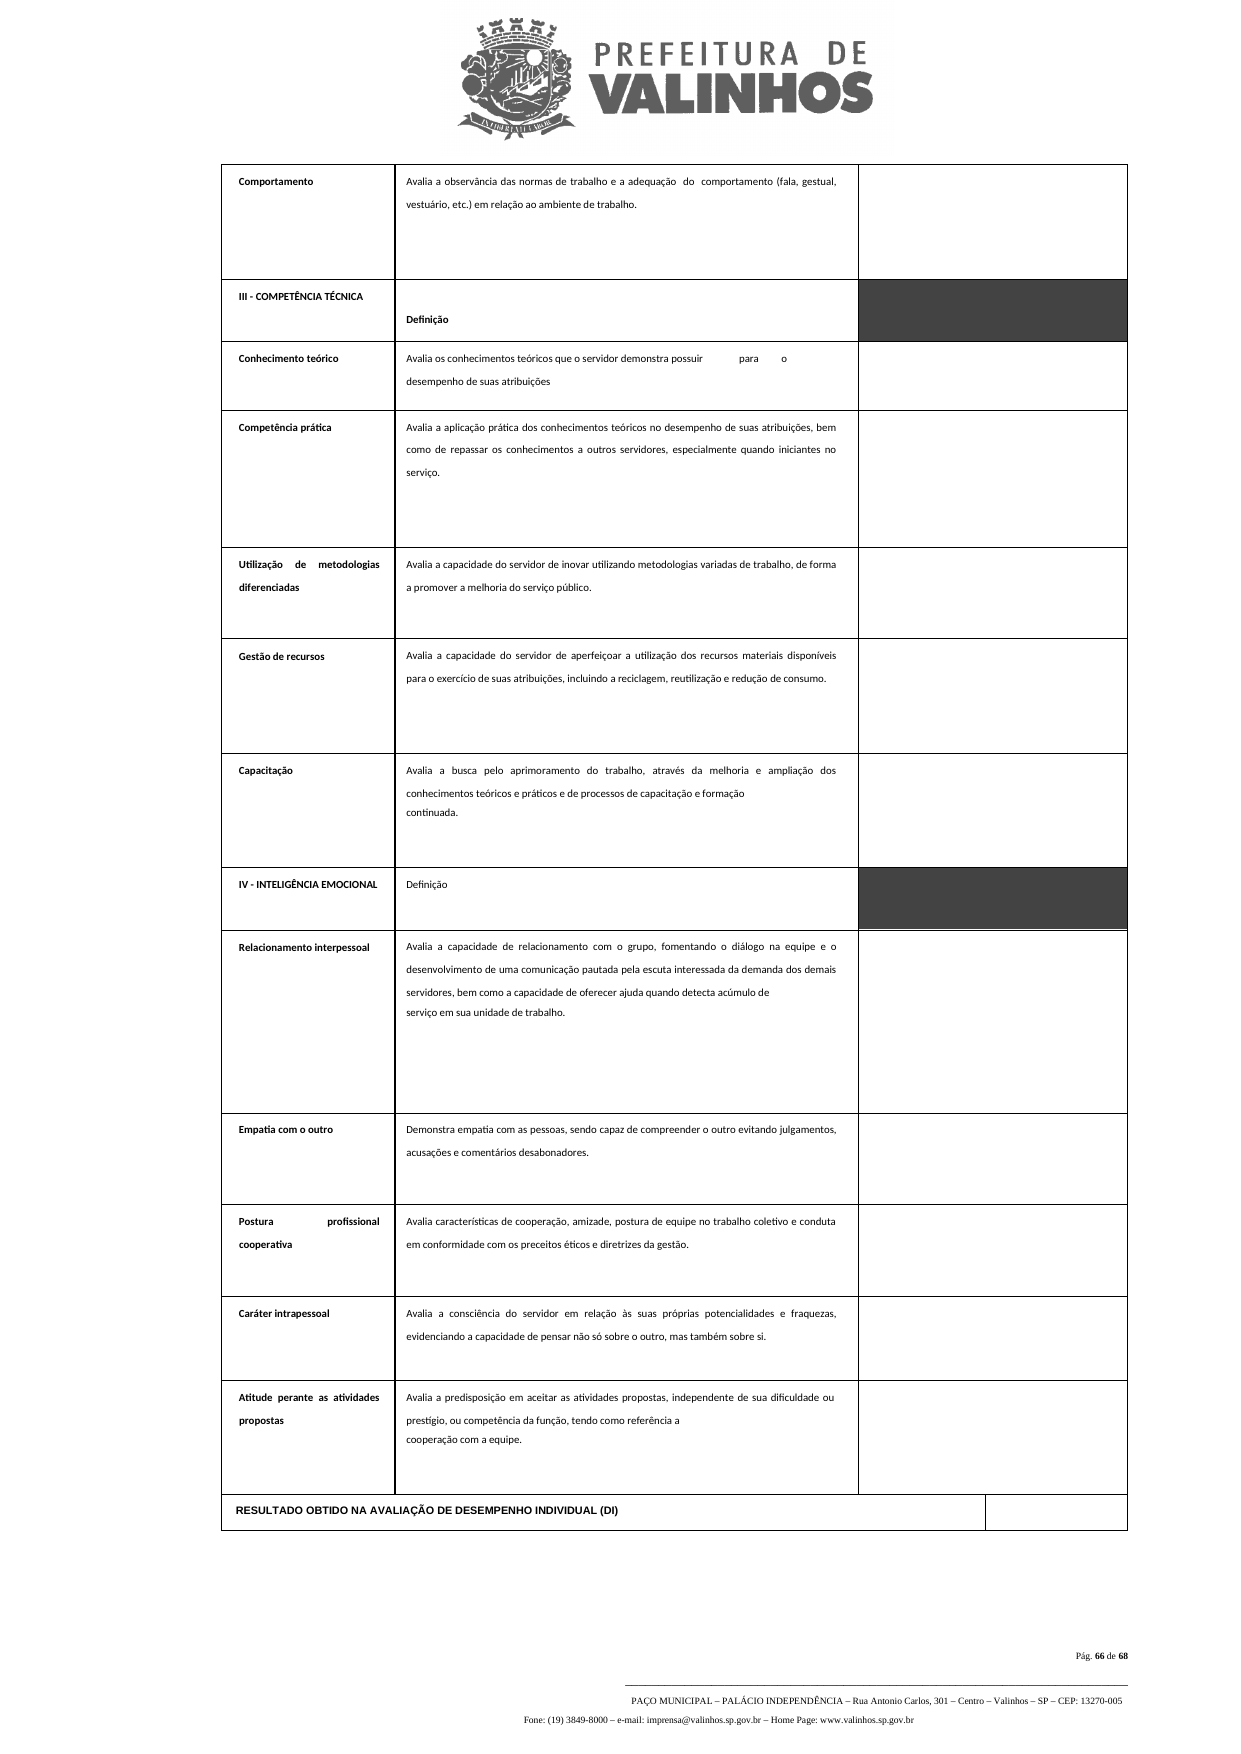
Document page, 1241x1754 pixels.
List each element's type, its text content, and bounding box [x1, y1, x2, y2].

table_cell Atitude perante as atividades propostas [222, 1381, 394, 1494]
table_cell Empatia com o outro [222, 1114, 394, 1204]
table_cell Avalia a capacidade de relacionamento com o grupo, fomentando o diálogo na equipe e o desenvolvimento de uma comunicação pautada pela escuta interessada da demanda dos demais servidores, bem como a capacidade de oferecer ajuda quando detecta acúmulo de serviço em sua unidade de trabalho. [396, 931, 858, 1112]
table_cell [859, 342, 1127, 409]
table_cell Avalia a predisposição em aceitar as atividades propostas, independente de sua dificuldade ou prestígio, ou competência da função, tendo como referência a cooperação com a equipe. [396, 1381, 858, 1494]
table_cell [859, 1297, 1127, 1380]
table_cell IV - INTELIGÊNCIA EMOCIONAL [222, 868, 394, 929]
table_cell [859, 754, 1127, 867]
table_cell [859, 280, 1127, 341]
table_cell Utilização de metodologias diferenciadas [222, 548, 394, 638]
table_cell [859, 548, 1127, 638]
table_cell [986, 1495, 1127, 1530]
table_cell [859, 639, 1127, 753]
table_cell Demonstra empatia com as pessoas, sendo capaz de compreender o outro evitando julgamentos, acusações e comentários desabonadores. [396, 1114, 858, 1204]
table_cell Postura profissional cooperativa [222, 1205, 394, 1296]
table_header [859, 165, 1127, 278]
table_cell Avalia os conhecimentos teóricos que o servidor demonstra possuir para o desempenho de suas atribuições [396, 342, 858, 409]
table_cell [859, 868, 1127, 929]
table_cell [859, 1114, 1127, 1204]
table_header Comportamento [222, 165, 394, 278]
table_cell Avalia a aplicação prática dos conhecimentos teóricos no desempenho de suas atribuições, bem como de repassar os conhecimentos a outros servidores, especialmente quando iniciantes no serviço. [396, 411, 858, 547]
table_cell Avalia a consciência do servidor em relação às suas próprias potencialidades e fraquezas, evidenciando a capacidade de pensar não só sobre o outro, mas também sobre si. [396, 1297, 858, 1380]
table_cell Avalia a capacidade do servidor de aperfeiçoar a utilização dos recursos materiais disponíveis para o exercício de suas atribuições, incluindo a reciclagem, reutilização e redução de consumo. [396, 639, 858, 753]
table_cell [859, 931, 1127, 1112]
table_cell Avalia a busca pelo aprimoramento do trabalho, através da melhoria e ampliação dos conhecimentos teóricos e práticos e de processos de capacitação e formação continuada. [396, 754, 858, 867]
table_cell Definição [396, 280, 858, 341]
table_cell [859, 1381, 1127, 1494]
table_cell RESULTADO OBTIDO NA AVALIAÇÃO DE DESEMPENHO INDIVIDUAL (DI) [222, 1495, 985, 1530]
table_cell III - COMPETÊNCIA TÉCNICA [222, 280, 394, 341]
table_cell [859, 411, 1127, 547]
table_cell Caráter intrapessoal [222, 1297, 394, 1380]
table_cell Avalia a capacidade do servidor de inovar utilizando metodologias variadas de trabalho, de forma a promover a melhoria do serviço público. [396, 548, 858, 638]
table_cell [859, 1205, 1127, 1296]
table_cell Capacitação [222, 754, 394, 867]
table_cell Competência prática [222, 411, 394, 547]
table_header Avalia a observância das normas de trabalho e a adequação do comportamento (fala, gestual, vestuário, etc.) em relação ao ambiente de trabalho. [396, 165, 858, 278]
table_cell Gestão de recursos [222, 639, 394, 753]
table_cell Relacionamento interpessoal [222, 931, 394, 1112]
table_cell Avalia características de cooperação, amizade, postura de equipe no trabalho coletivo e conduta em conformidade com os preceitos éticos e diretrizes da gestão. [396, 1205, 858, 1296]
table_cell Definição [396, 868, 858, 929]
table_cell Conhecimento teórico [222, 342, 394, 409]
